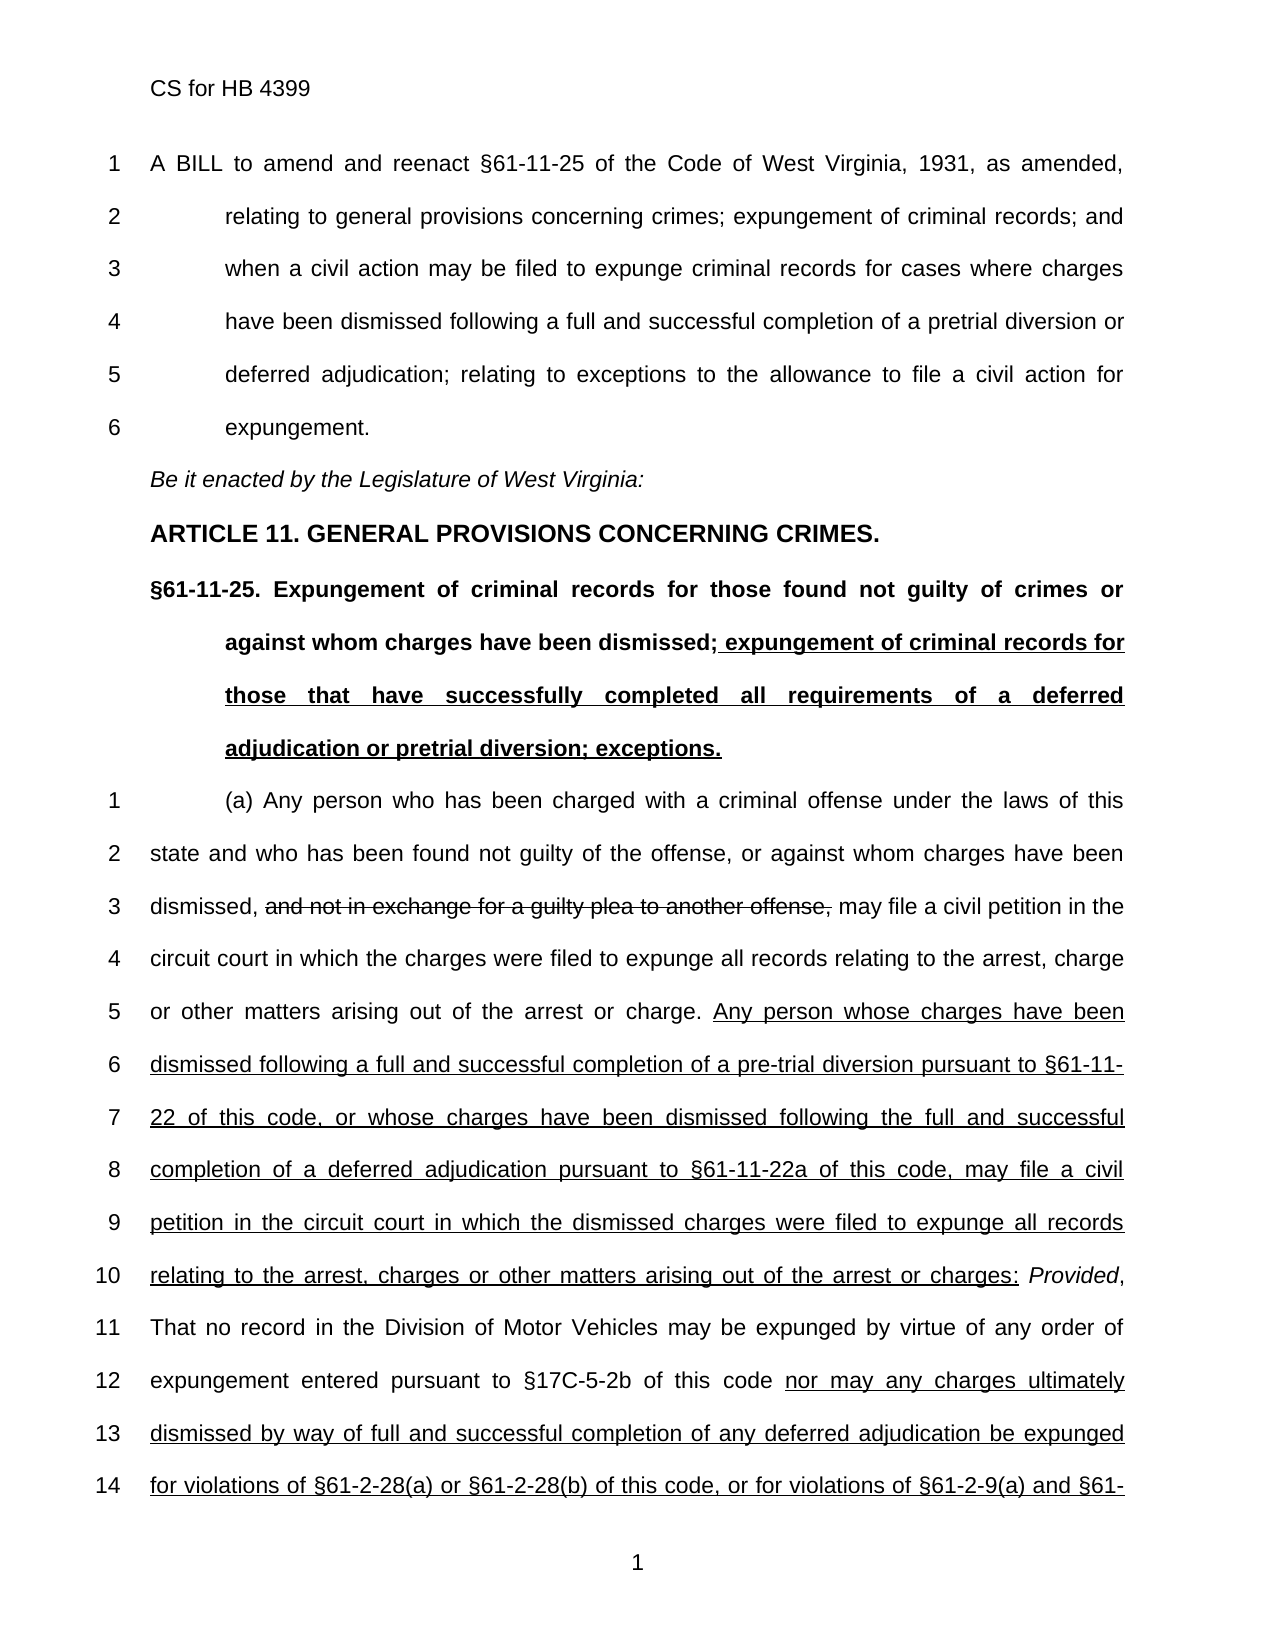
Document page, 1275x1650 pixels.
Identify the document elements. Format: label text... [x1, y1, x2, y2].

subtitle §61-11-25. Expungement of criminal records for those found not guilty of crimes or against whom charges have been dismissed; expungement of criminal records for those that have successfully completed all requirements of a deferred adjudication or pretrial diversion; exceptions. [150, 576, 1125, 761]
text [150, 1444, 1125, 1495]
title A BILL to amend and reenact §61-11-25 of the Code of West Virginia, 1931, as amended, relating to general provisions concerning crimes; expungement of criminal records; and when a civil action may be filed to expunge criminal records for cases where charges have been dismissed following a full and successful completion of a pretrial diversion or deferred adjudication; relating to exceptions to the allowance to file a civil action for expungement. [150, 150, 1125, 440]
subtitle ARTICLE 11. GENERAL PROVISIONS CONCERNING CRIMES. [150, 519, 1125, 548]
text Be it enacted by the Legislature of West Virginia: [150, 466, 1125, 493]
